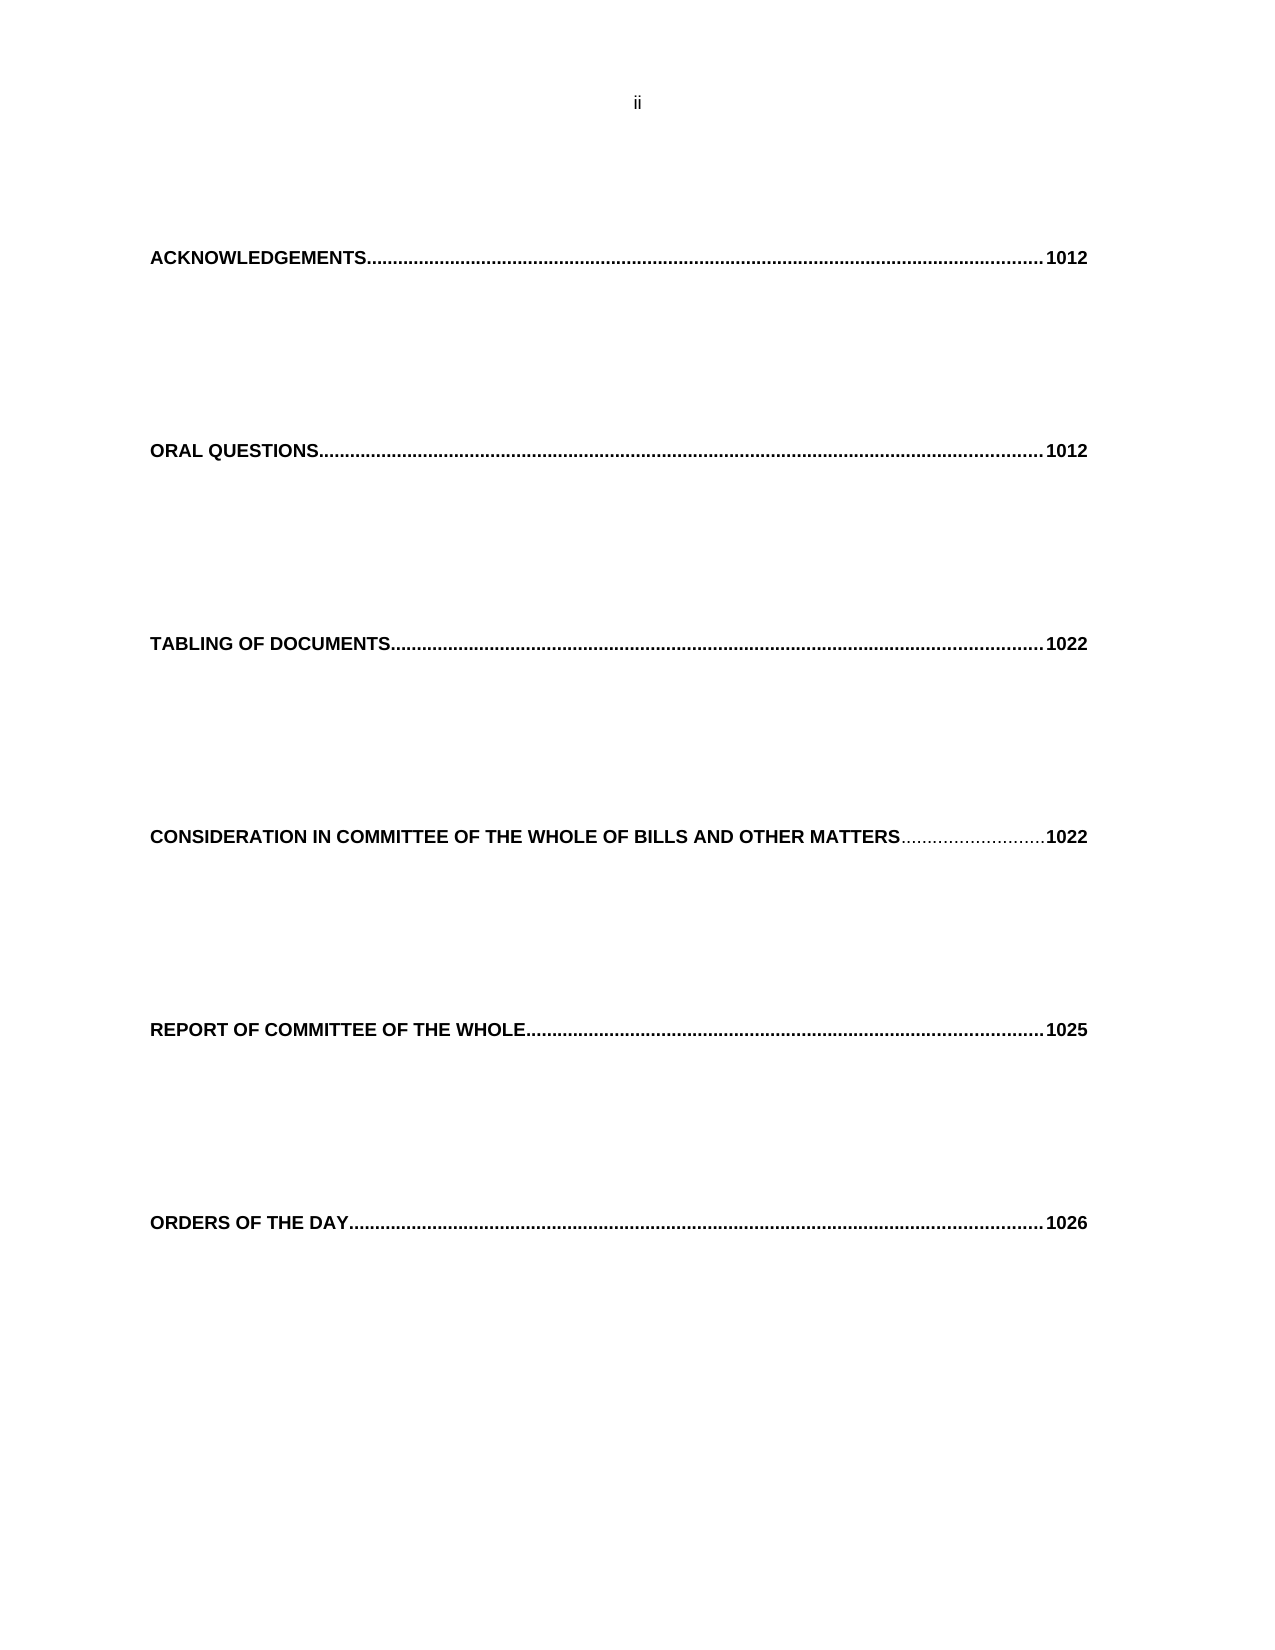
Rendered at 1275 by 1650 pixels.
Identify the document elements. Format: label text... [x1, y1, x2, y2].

text TABLING OF DOCUMENTS 1022 [150, 633, 1125, 654]
text ACKNOWLEDGEMENTS 1012 [150, 247, 1125, 268]
text ORDERS OF THE DAY 1026 [150, 1212, 1125, 1234]
text REPORT OF COMMITTEE OF THE WHOLE 1025 [150, 1019, 1125, 1041]
text ORAL QUESTIONS 1012 [150, 440, 1125, 461]
text Consideration in Committee of the Whole of Bills and Other Matters 1022 [150, 826, 1125, 847]
